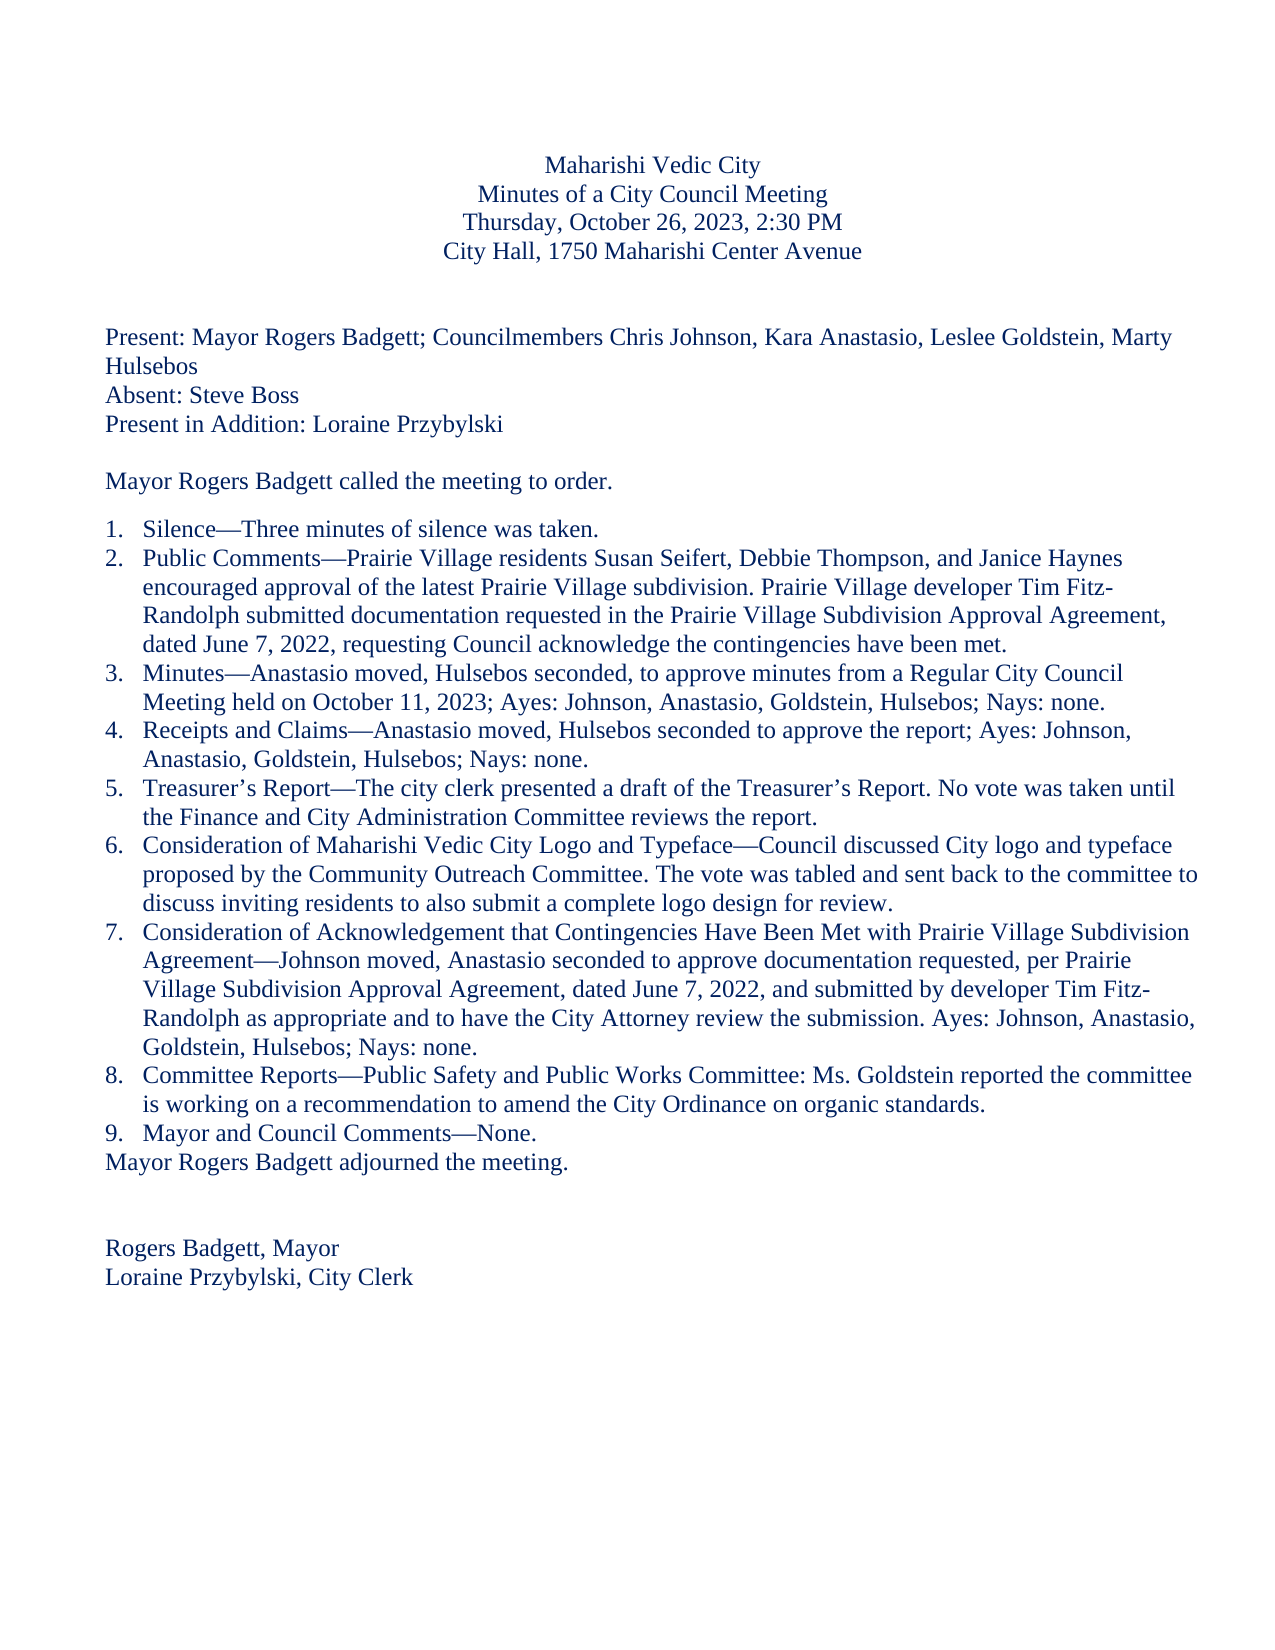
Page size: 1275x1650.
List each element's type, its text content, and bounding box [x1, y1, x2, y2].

list Mayor and Council Comments—None. [105, 1118, 1200, 1147]
text Thursday, October 26, 2023, 2:30 PM [105, 207, 1200, 236]
text Rogers Badgett, Mayor [105, 1233, 1200, 1262]
text Maharishi Vedic City [105, 150, 1200, 179]
text City Hall, 1750 Maharishi Center Avenue [105, 236, 1200, 265]
list Public Comments—Prairie Village residents Susan Seifert, Debbie Thompson, and Janice Haynes encouraged approval of the latest Prairie Village subdivision. Prairie Village developer Tim Fitz-Randolph submitted documentation requested in the Prairie Village Subdivision Approval Agreement, dated June 7, 2022, requesting Council acknowledge the contingencies have been met. [105, 543, 1200, 658]
text Mayor Rogers Badgett called the meeting to order. [105, 466, 1200, 495]
list Committee Reports—Public Safety and Public Works Committee: Ms. Goldstein reported the committee is working on a recommendation to amend the City Ordinance on organic standards. [105, 1060, 1200, 1118]
list Consideration of Acknowledgement that Contingencies Have Been Met with Prairie Village Subdivision Agreement—Johnson moved, Anastasio seconded to approve documentation requested, per Prairie Village Subdivision Approval Agreement, dated June 7, 2022, and submitted by developer Tim Fitz-Randolph as appropriate and to have the City Attorney review the submission. Ayes: Johnson, Anastasio, Goldstein, Hulsebos; Nays: none. [105, 917, 1200, 1060]
list Treasurer’s Report—The city clerk presented a draft of the Treasurer’s Report. No vote was taken until the Finance and City Administration Committee reviews the report. [105, 773, 1200, 830]
list Silence—Three minutes of silence was taken. [105, 514, 1200, 543]
text Mayor Rogers Badgett adjourned the meeting. [105, 1147, 1200, 1175]
text Present in Addition: Loraine Przybylski [105, 409, 1200, 437]
list Minutes—Anastasio moved, Hulsebos seconded, to approve minutes from a Regular City Council Meeting held on October 11, 2023; Ayes: Johnson, Anastasio, Goldstein, Hulsebos; Nays: none. [105, 658, 1200, 715]
text Absent: Steve Boss [105, 380, 1200, 409]
text Present: Mayor Rogers Badgett; Councilmembers Chris Johnson, Kara Anastasio, Leslee Goldstein, Marty Hulsebos [105, 322, 1200, 380]
list Consideration of Maharishi Vedic City Logo and Typeface—Council discussed City logo and typeface proposed by the Community Outreach Committee. The vote was tabled and sent back to the committee to discuss inviting residents to also submit a complete logo design for review. [105, 830, 1200, 917]
text Loraine Przybylski, City Clerk [105, 1262, 1200, 1290]
text Minutes of a City Council Meeting [105, 179, 1200, 207]
list Receipts and Claims—Anastasio moved, Hulsebos seconded to approve the report; Ayes: Johnson, Anastasio, Goldstein, Hulsebos; Nays: none. [105, 715, 1200, 773]
